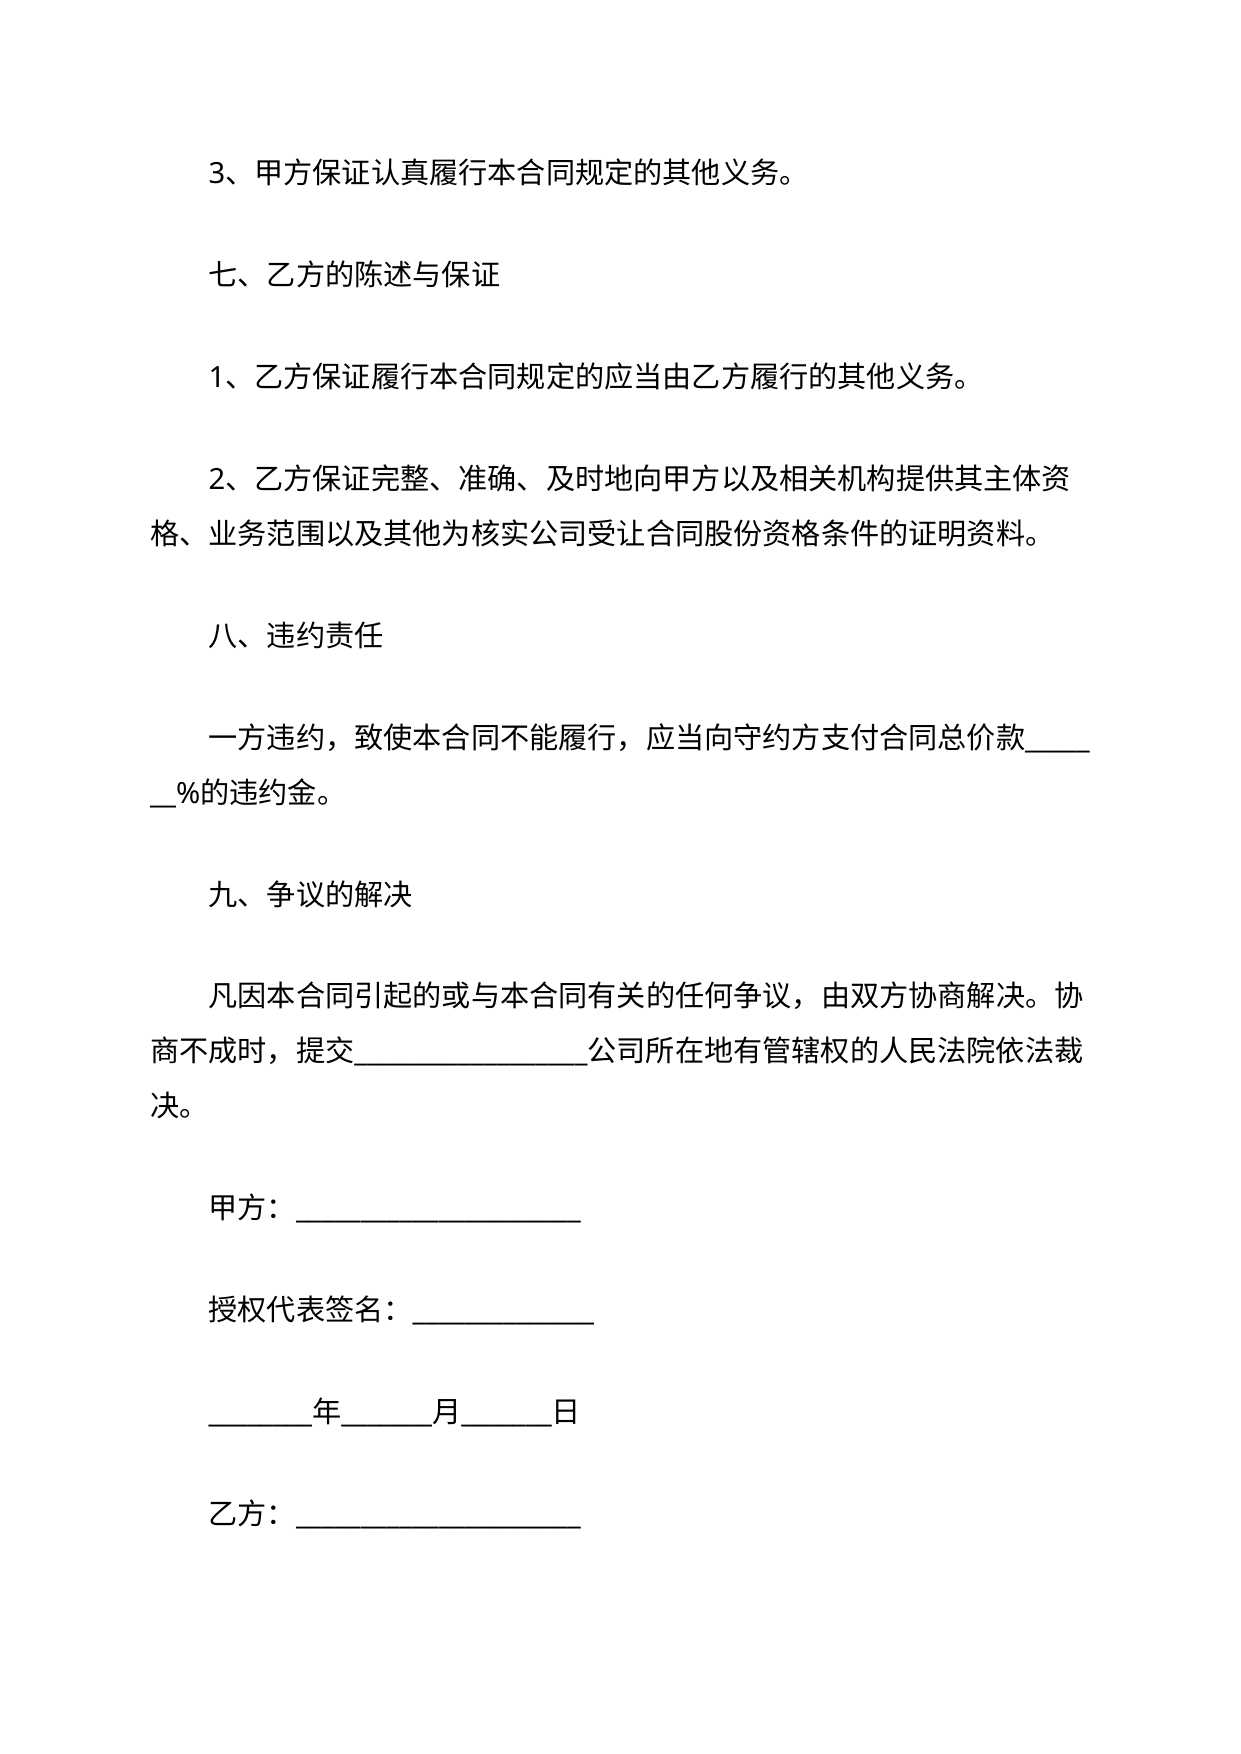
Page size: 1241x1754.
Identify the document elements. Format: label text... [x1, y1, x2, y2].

text 授权代表签名：______________ [150, 1287, 1090, 1329]
text 八、违约责任 [150, 612, 1090, 655]
text ________年_______月_______日 [150, 1389, 1090, 1431]
text 1、乙方保证履行本合同规定的应当由乙方履行的其他义务。 [150, 354, 1090, 396]
text 乙方：______________________ [150, 1491, 1090, 1533]
text 2、乙方保证完整、准确、及时地向甲方以及相关机构提供其主体资格、业务范围以及其他为核实公司受让合同股份资格条件的证明资料。 [150, 456, 1090, 553]
text 一方违约，致使本合同不能履行，应当向守约方支付合同总价款_______%的违约金。 [150, 714, 1090, 812]
text 3、甲方保证认真履行本合同规定的其他义务。 [150, 150, 1090, 192]
text 凡因本合同引起的或与本合同有关的任何争议，由双方协商解决。协商不成时，提交__________________公司所在地有管辖权的人民法院依法裁决。 [150, 973, 1090, 1125]
text 七、乙方的陈述与保证 [150, 252, 1090, 294]
text 甲方：______________________ [150, 1185, 1090, 1227]
text 九、争议的解决 [150, 871, 1090, 913]
